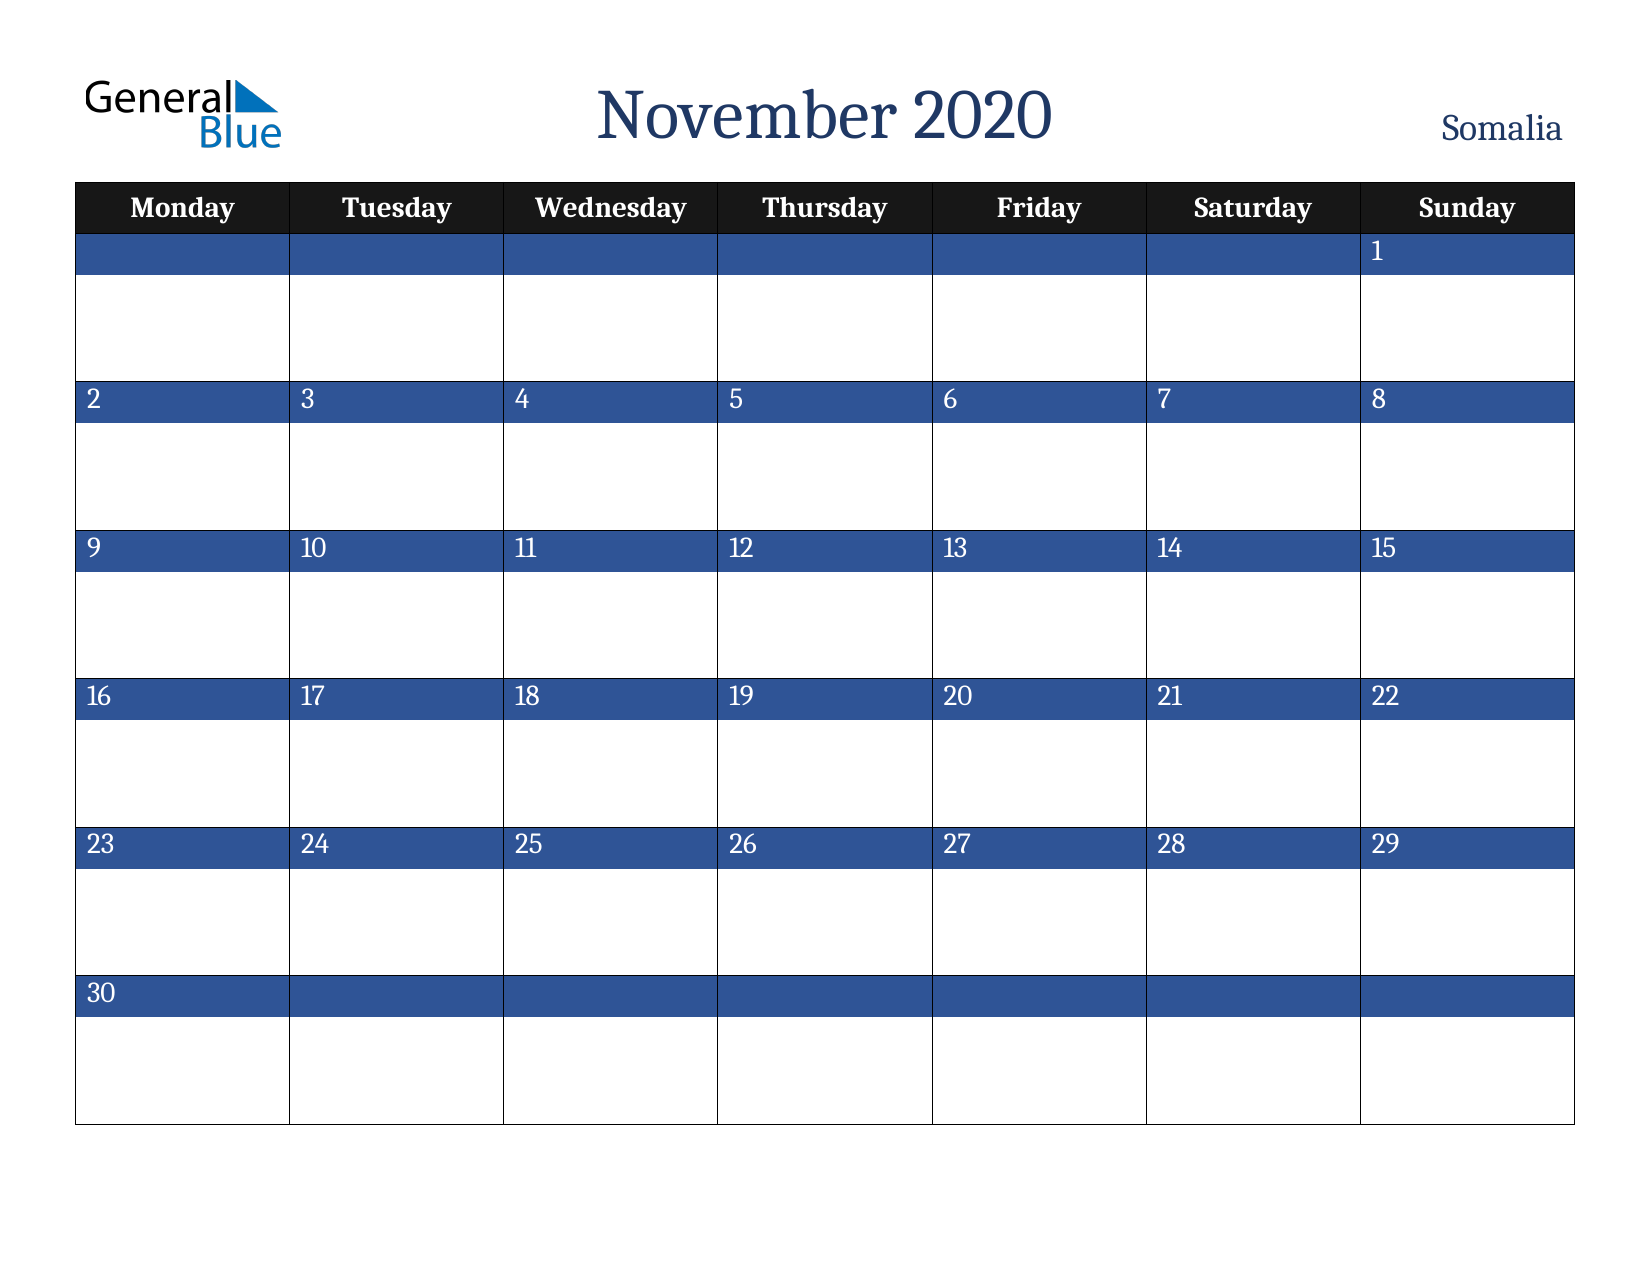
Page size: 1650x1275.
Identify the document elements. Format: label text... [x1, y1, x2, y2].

table_cell [290, 234, 503, 275]
table_cell [933, 720, 1146, 827]
table_cell [290, 275, 503, 381]
table_cell [504, 1017, 717, 1123]
table_cell 2 [76, 382, 289, 423]
table_cell [933, 1017, 1146, 1123]
table_cell [933, 234, 1146, 275]
table_cell 16 [76, 679, 289, 720]
table_cell 13 [933, 531, 1146, 572]
table_cell 8 [1361, 382, 1574, 423]
table_cell 24 [290, 828, 503, 869]
table_cell [504, 976, 717, 1017]
table_cell 30 [76, 976, 289, 1017]
table_cell Sunday [1361, 183, 1574, 233]
table_header November 2020 [504, 75, 1146, 182]
table_cell [933, 572, 1146, 678]
table_cell [1147, 572, 1360, 678]
table_cell Tuesday [290, 183, 503, 233]
table_cell [718, 976, 932, 1017]
table_cell [76, 1017, 289, 1123]
table_cell [290, 720, 503, 827]
table_header [76, 75, 503, 182]
table_cell 5 [718, 382, 932, 423]
table_cell Friday [933, 183, 1146, 233]
table_cell [1361, 572, 1574, 678]
table_cell 19 [718, 679, 932, 720]
table_cell 1 [1361, 234, 1574, 275]
table_cell [1147, 423, 1360, 530]
table_cell [290, 976, 503, 1017]
table_cell Saturday [1147, 183, 1360, 233]
table_cell 23 [76, 828, 289, 869]
table_cell 7 [1147, 382, 1360, 423]
table_cell 4 [504, 382, 717, 423]
table_cell [1361, 976, 1574, 1017]
table_cell [718, 234, 932, 275]
table_cell 15 [1361, 531, 1574, 572]
table_cell [1361, 423, 1574, 530]
table_cell Monday [76, 183, 289, 233]
table_cell 14 [1147, 531, 1360, 572]
table_cell [76, 869, 289, 975]
table_cell [76, 572, 289, 678]
table_cell 27 [933, 828, 1146, 869]
table_cell [718, 1017, 932, 1123]
table_cell [504, 423, 717, 530]
table_cell [1147, 234, 1360, 275]
picture [86, 80, 281, 148]
table_cell [290, 423, 503, 530]
table_cell [1147, 1017, 1360, 1123]
table_cell 22 [1361, 679, 1574, 720]
table_cell 12 [718, 531, 932, 572]
table_cell Thursday [718, 183, 932, 233]
table_cell 26 [718, 828, 932, 869]
table_cell [290, 572, 503, 678]
table_cell [504, 234, 717, 275]
table_cell 18 [504, 679, 717, 720]
table_cell 9 [76, 531, 289, 572]
table_cell [1147, 869, 1360, 975]
table_cell 29 [1361, 828, 1574, 869]
table_cell 11 [504, 531, 717, 572]
table_cell [76, 234, 289, 275]
table_cell 3 [290, 382, 503, 423]
table_cell [1147, 275, 1360, 381]
table_cell [1361, 720, 1574, 827]
table_cell [504, 572, 717, 678]
table_cell [1361, 1017, 1574, 1123]
table_header Somalia [1146, 75, 1574, 182]
table_cell 6 [933, 382, 1146, 423]
table_cell [718, 869, 932, 975]
table_cell 10 [290, 531, 503, 572]
table_cell [1361, 275, 1574, 381]
table_cell [933, 869, 1146, 975]
table_cell [933, 976, 1146, 1017]
table_cell [718, 423, 932, 530]
table_cell [290, 869, 503, 975]
table_cell [718, 275, 932, 381]
table_cell [504, 869, 717, 975]
table_cell [718, 720, 932, 827]
table_cell 28 [1147, 828, 1360, 869]
table_cell [76, 423, 289, 530]
table_cell [1361, 869, 1574, 975]
table_cell [1147, 976, 1360, 1017]
table_cell 17 [290, 679, 503, 720]
table_cell 20 [933, 679, 1146, 720]
table_cell [76, 720, 289, 827]
table_cell [933, 423, 1146, 530]
table_cell [504, 720, 717, 827]
table_cell [933, 275, 1146, 381]
table_cell [1147, 720, 1360, 827]
table_cell 21 [1147, 679, 1360, 720]
table_cell Wednesday [504, 183, 717, 233]
table_cell [504, 275, 717, 381]
table_cell [76, 275, 289, 381]
table_cell 25 [504, 828, 717, 869]
table_cell [290, 1017, 503, 1123]
table_cell [718, 572, 932, 678]
